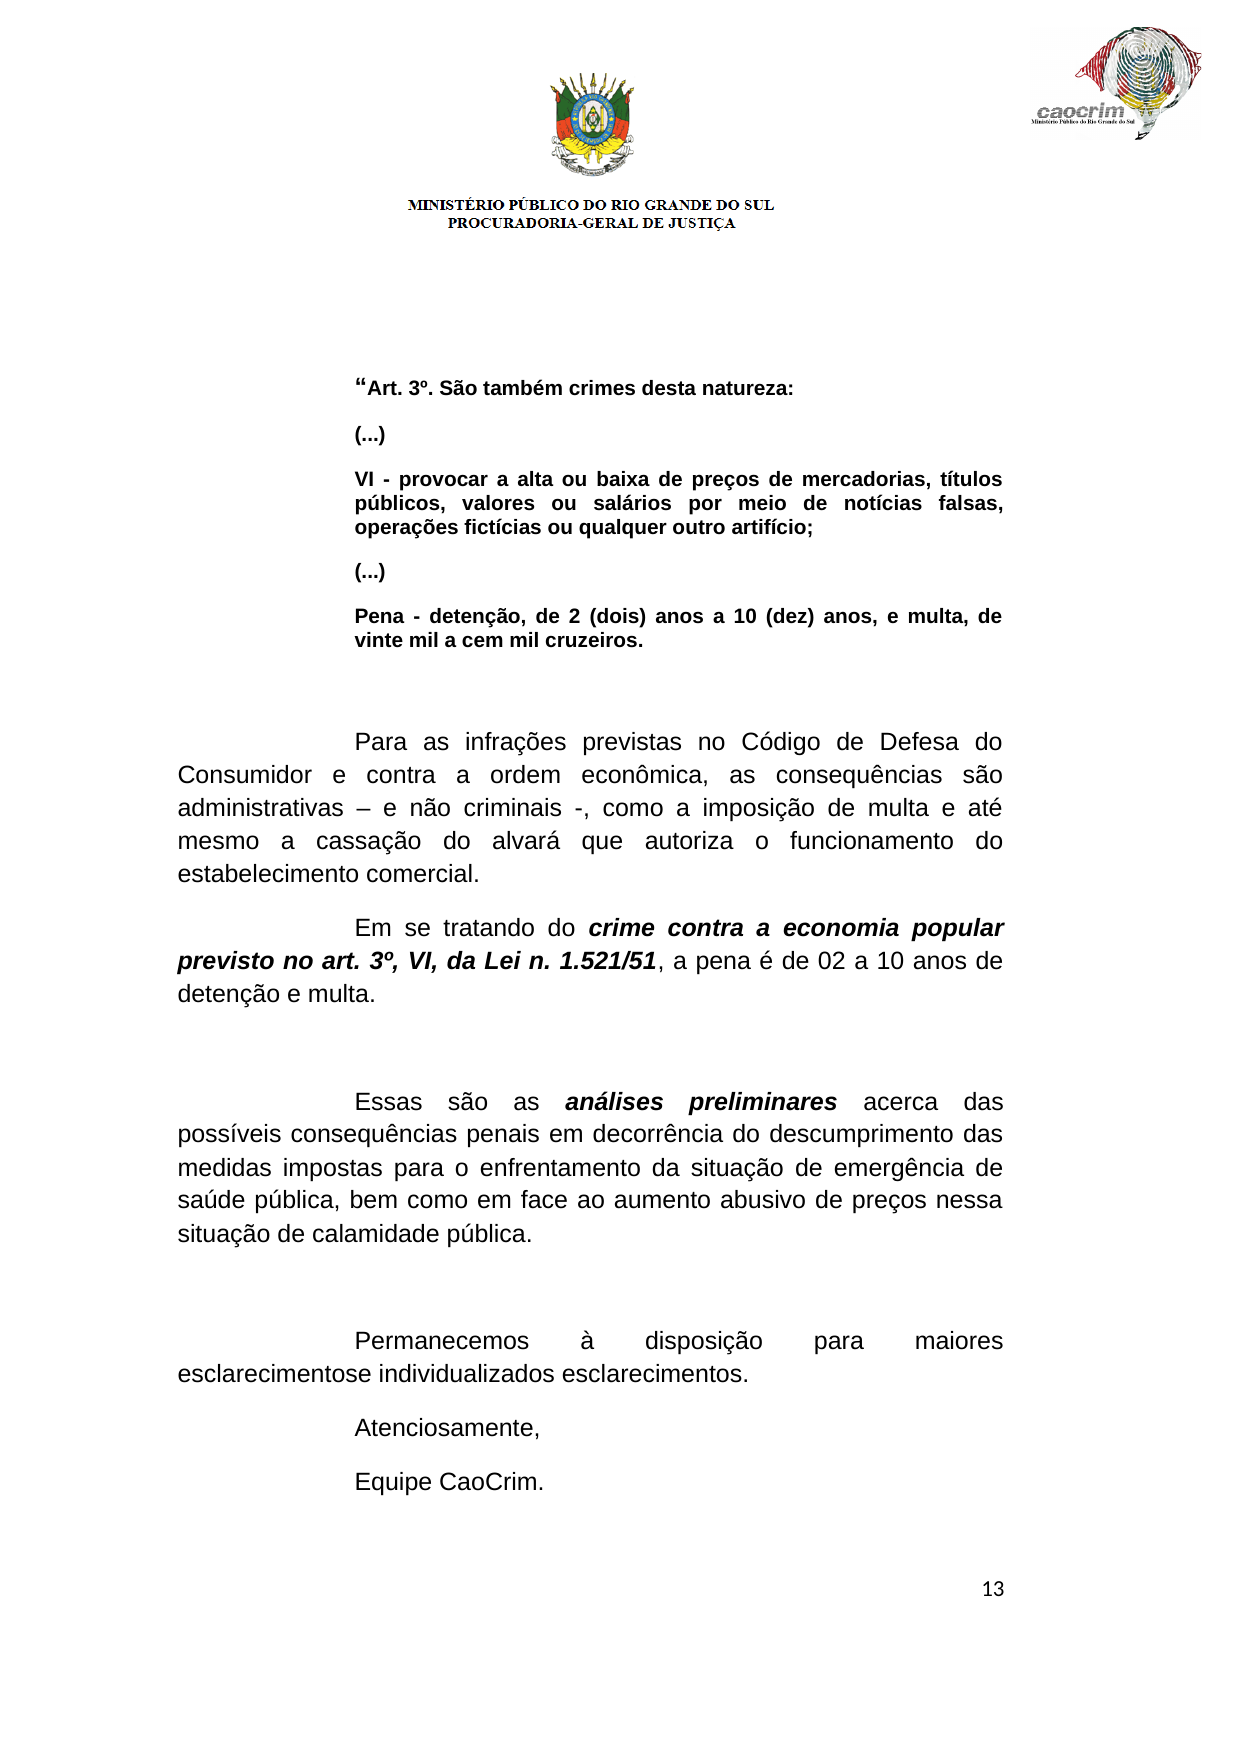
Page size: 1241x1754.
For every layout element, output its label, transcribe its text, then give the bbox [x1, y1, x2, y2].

text Pena - detenção, de 2 (dois) anos a 10 (dez) anos, e multa, de vinte mil a cem mil cruzeiros. [354, 604, 1004, 652]
text Permanecemos à disposição para maiores esclarecimentose individualizados esclarecimentos. [177, 1326, 1004, 1388]
picture [1029, 27, 1202, 140]
text VI - provocar a alta ou baixa de preços de mercadorias, títulos públicos, valores ou salários por meio de notícias falsas, operações fictícias ou qualquer outro artifício; [354, 467, 1004, 538]
text Essas são as análises preliminares acerca das possíveis consequências penais em decorrência do descumprimento das medidas impostas para o enfrentamento da situação de emergência de saúde pública, bem como em face ao aumento abusivo de preços nessa situação de calamidade pública. [177, 1086, 1004, 1247]
picture [398, 73, 783, 241]
text Para as infrações previstas no Código de Defesa do Consumidor e contra a ordem econômica, as consequências são administrativas – e não criminais -, como a imposição de multa e até mesmo a cassação do alvará que autoriza o funcionamento do estabelecimento comercial. [177, 727, 1004, 888]
text Em se tratando do crime contra a economia popular previsto no art. 3º, VI, da Lei n. 1.521/51, a pena é de 02 a 10 anos de detenção e multa. [177, 913, 1004, 1007]
text (...) [354, 422, 1004, 446]
text “Art. 3º. São também crimes desta natureza: [354, 372, 1004, 401]
text Equipe CaoCrim. [177, 1467, 1004, 1496]
text (...) [354, 559, 1004, 583]
text Atenciosamente, [177, 1413, 1004, 1442]
